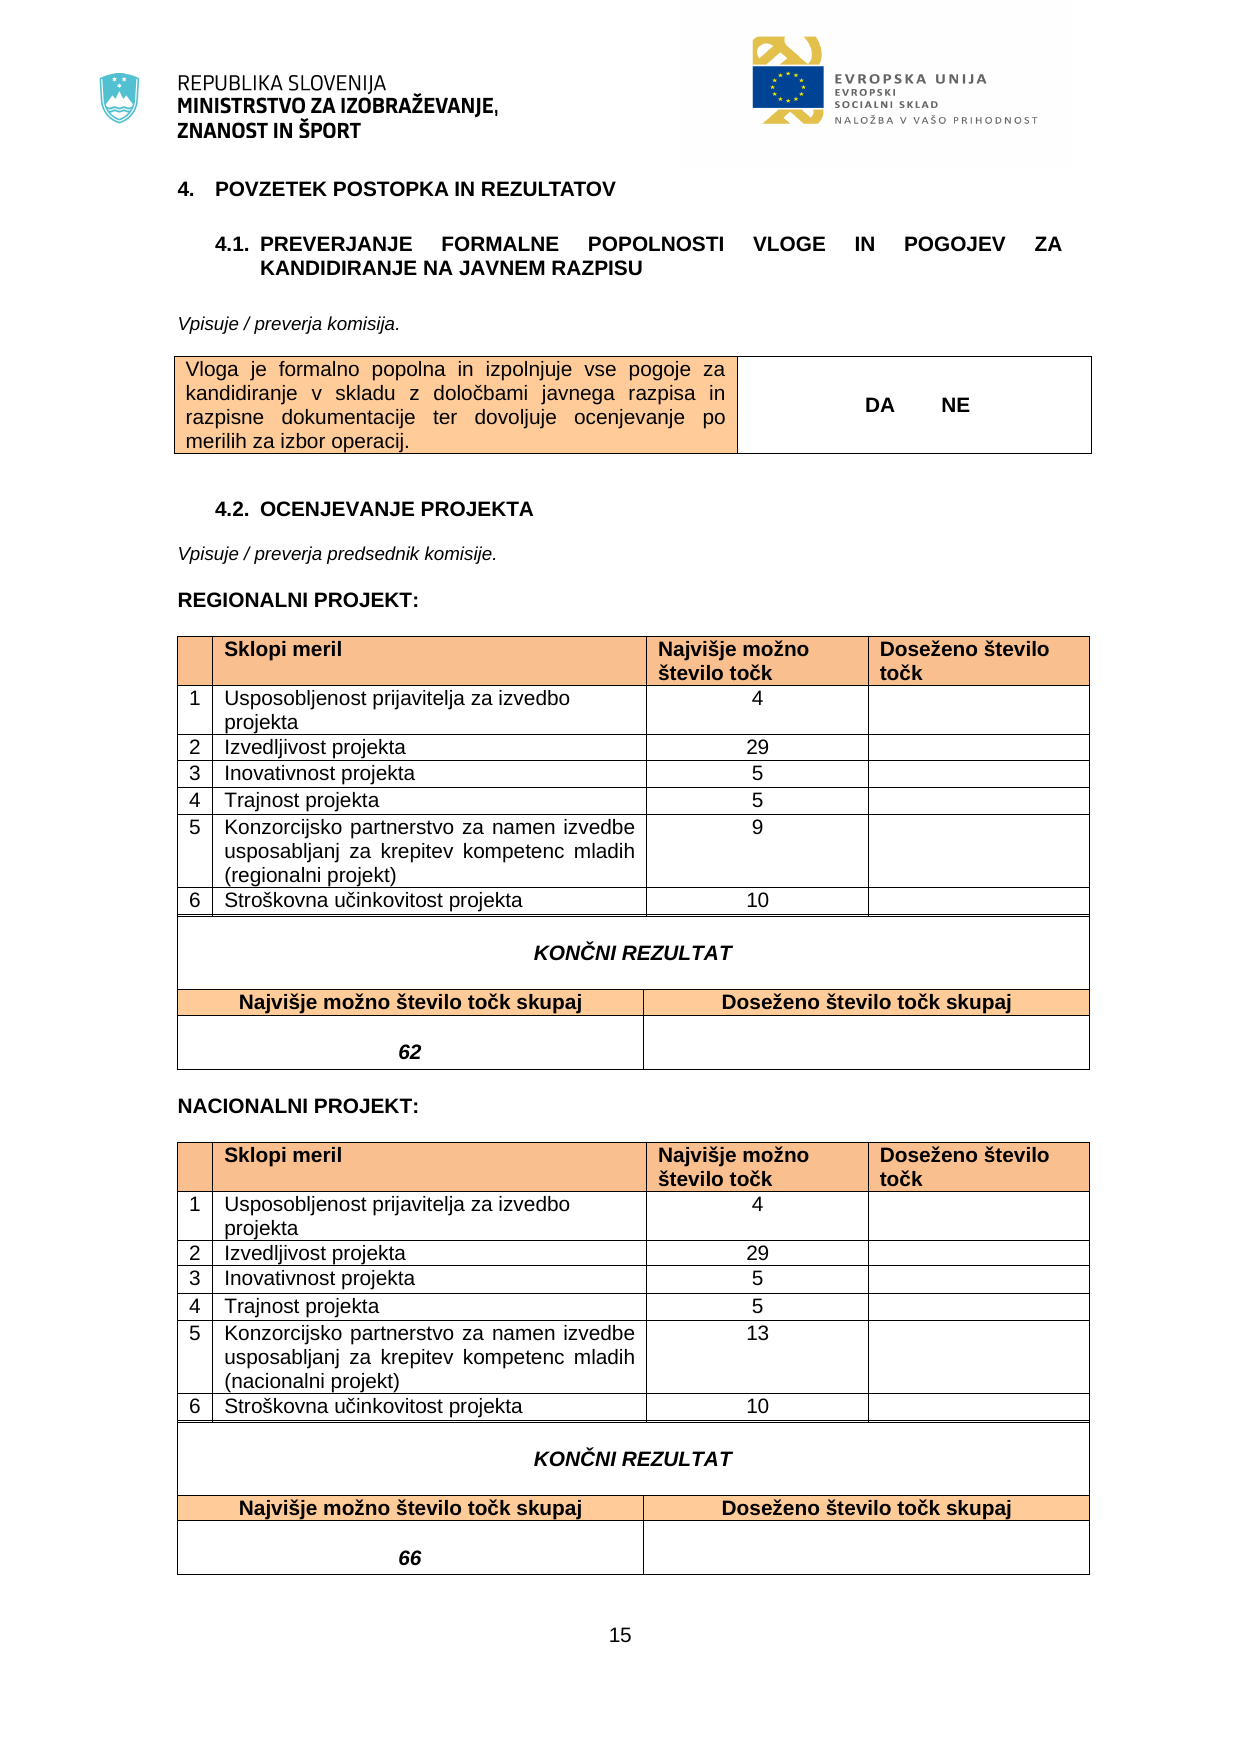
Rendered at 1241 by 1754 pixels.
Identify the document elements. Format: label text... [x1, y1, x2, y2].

table_cell 5 [647, 1294, 868, 1319]
table_header Sklopi meril [213, 637, 646, 685]
table_cell 66 [178, 1521, 643, 1574]
table_cell [869, 1241, 1089, 1265]
table_cell [644, 1016, 1089, 1069]
subtitle POVZETEK POSTOPKA IN REZULTATOV [177, 177, 1063, 201]
table_header DA NE [738, 357, 1091, 453]
table_cell [869, 1394, 1089, 1420]
table_cell 6 [178, 888, 212, 914]
table_cell [869, 761, 1089, 787]
table_cell Konzorcijsko partnerstvo za namen izvedbe usposabljanj za krepitev kompetenc mladih (regionalni projekt) [213, 815, 646, 887]
table_header [178, 1143, 212, 1191]
table_cell 5 [647, 788, 868, 814]
table_cell 5 [178, 815, 212, 887]
table_cell 29 [647, 735, 868, 759]
table_cell 1 [178, 686, 212, 734]
table_cell [869, 686, 1089, 734]
table_cell [644, 1521, 1089, 1574]
table_cell 6 [178, 1394, 212, 1420]
table_cell [869, 735, 1089, 759]
table_cell Trajnost projekta [213, 788, 646, 814]
table_cell 4 [178, 1294, 212, 1319]
table_header [178, 637, 212, 685]
table_cell [869, 1294, 1089, 1319]
table_cell [869, 888, 1089, 914]
table_cell 3 [178, 1266, 212, 1292]
table_header Najvišje možno število točk [647, 637, 868, 685]
table_cell Stroškovna učinkovitost projekta [213, 1394, 646, 1420]
table_cell Usposobljenost prijavitelja za izvedbo projekta [213, 1192, 646, 1239]
table_cell 3 [178, 761, 212, 787]
table_header Doseženo število točk [869, 637, 1089, 685]
picture [679, 0, 1073, 166]
table_cell Doseženo število točk skupaj [644, 990, 1089, 1015]
table_cell Doseženo število točk skupaj [644, 1496, 1089, 1520]
table_cell Najvišje možno število točk skupaj [178, 990, 643, 1015]
text NACIONALNI PROJEKT: [177, 1094, 1063, 1118]
table_cell 5 [178, 1321, 212, 1392]
table_cell Izvedljivost projekta [213, 735, 646, 759]
table_cell Inovativnost projekta [213, 761, 646, 787]
table_header Vloga je formalno popolna in izpolnjuje vse pogoje za kandidiranje v skladu z določbami javnega razpisa in razpisne dokumentacije ter dovoljuje ocenjevanje po merilih za izbor operacij. [175, 357, 737, 453]
table_cell [869, 1192, 1089, 1239]
table_cell 13 [647, 1321, 868, 1392]
table_cell Stroškovna učinkovitost projekta [213, 888, 646, 914]
table_cell 5 [647, 1266, 868, 1292]
table_cell Konzorcijsko partnerstvo za namen izvedbe usposabljanj za krepitev kompetenc mladih (nacionalni projekt) [213, 1321, 646, 1392]
table_cell 4 [178, 788, 212, 814]
table_cell KONČNI REZULTAT [178, 917, 1089, 989]
text REGIONALNI PROJEKT: [177, 588, 1063, 612]
table_cell 2 [178, 735, 212, 759]
table_cell 10 [647, 1394, 868, 1420]
table_cell 4 [647, 1192, 868, 1239]
table_cell 5 [647, 761, 868, 787]
list PREVERJANJE FORMALNE POPOLNOSTI VLOGE IN POGOJEV ZA KANDIDIRANJE NA JAVNEM RAZPISU [215, 231, 1063, 279]
text Vpisuje / preverja predsednik komisije. [177, 543, 1063, 564]
table_cell Izvedljivost projekta [213, 1241, 646, 1265]
table_cell 1 [178, 1192, 212, 1239]
table_header Najvišje možno število točk [647, 1143, 868, 1191]
table_header Doseženo število točk [869, 1143, 1089, 1191]
table_cell 9 [647, 815, 868, 887]
table_cell Inovativnost projekta [213, 1266, 646, 1292]
table_cell 4 [647, 686, 868, 734]
table_cell 10 [647, 888, 868, 914]
table_cell [869, 1266, 1089, 1292]
picture [99, 73, 498, 138]
table_cell 29 [647, 1241, 868, 1265]
table_cell [869, 788, 1089, 814]
text Vpisuje / preverja komisija. [177, 313, 1063, 334]
list OCENJEVANJE PROJEKTA [215, 497, 1063, 521]
table_cell [869, 815, 1089, 887]
table_cell 62 [178, 1016, 643, 1069]
table_cell Najvišje možno število točk skupaj [178, 1496, 643, 1520]
table_cell Trajnost projekta [213, 1294, 646, 1319]
table_cell Usposobljenost prijavitelja za izvedbo projekta [213, 686, 646, 734]
table_header Sklopi meril [213, 1143, 646, 1191]
table_cell 2 [178, 1241, 212, 1265]
table_cell [869, 1321, 1089, 1392]
table_cell KONČNI REZULTAT [178, 1423, 1089, 1495]
